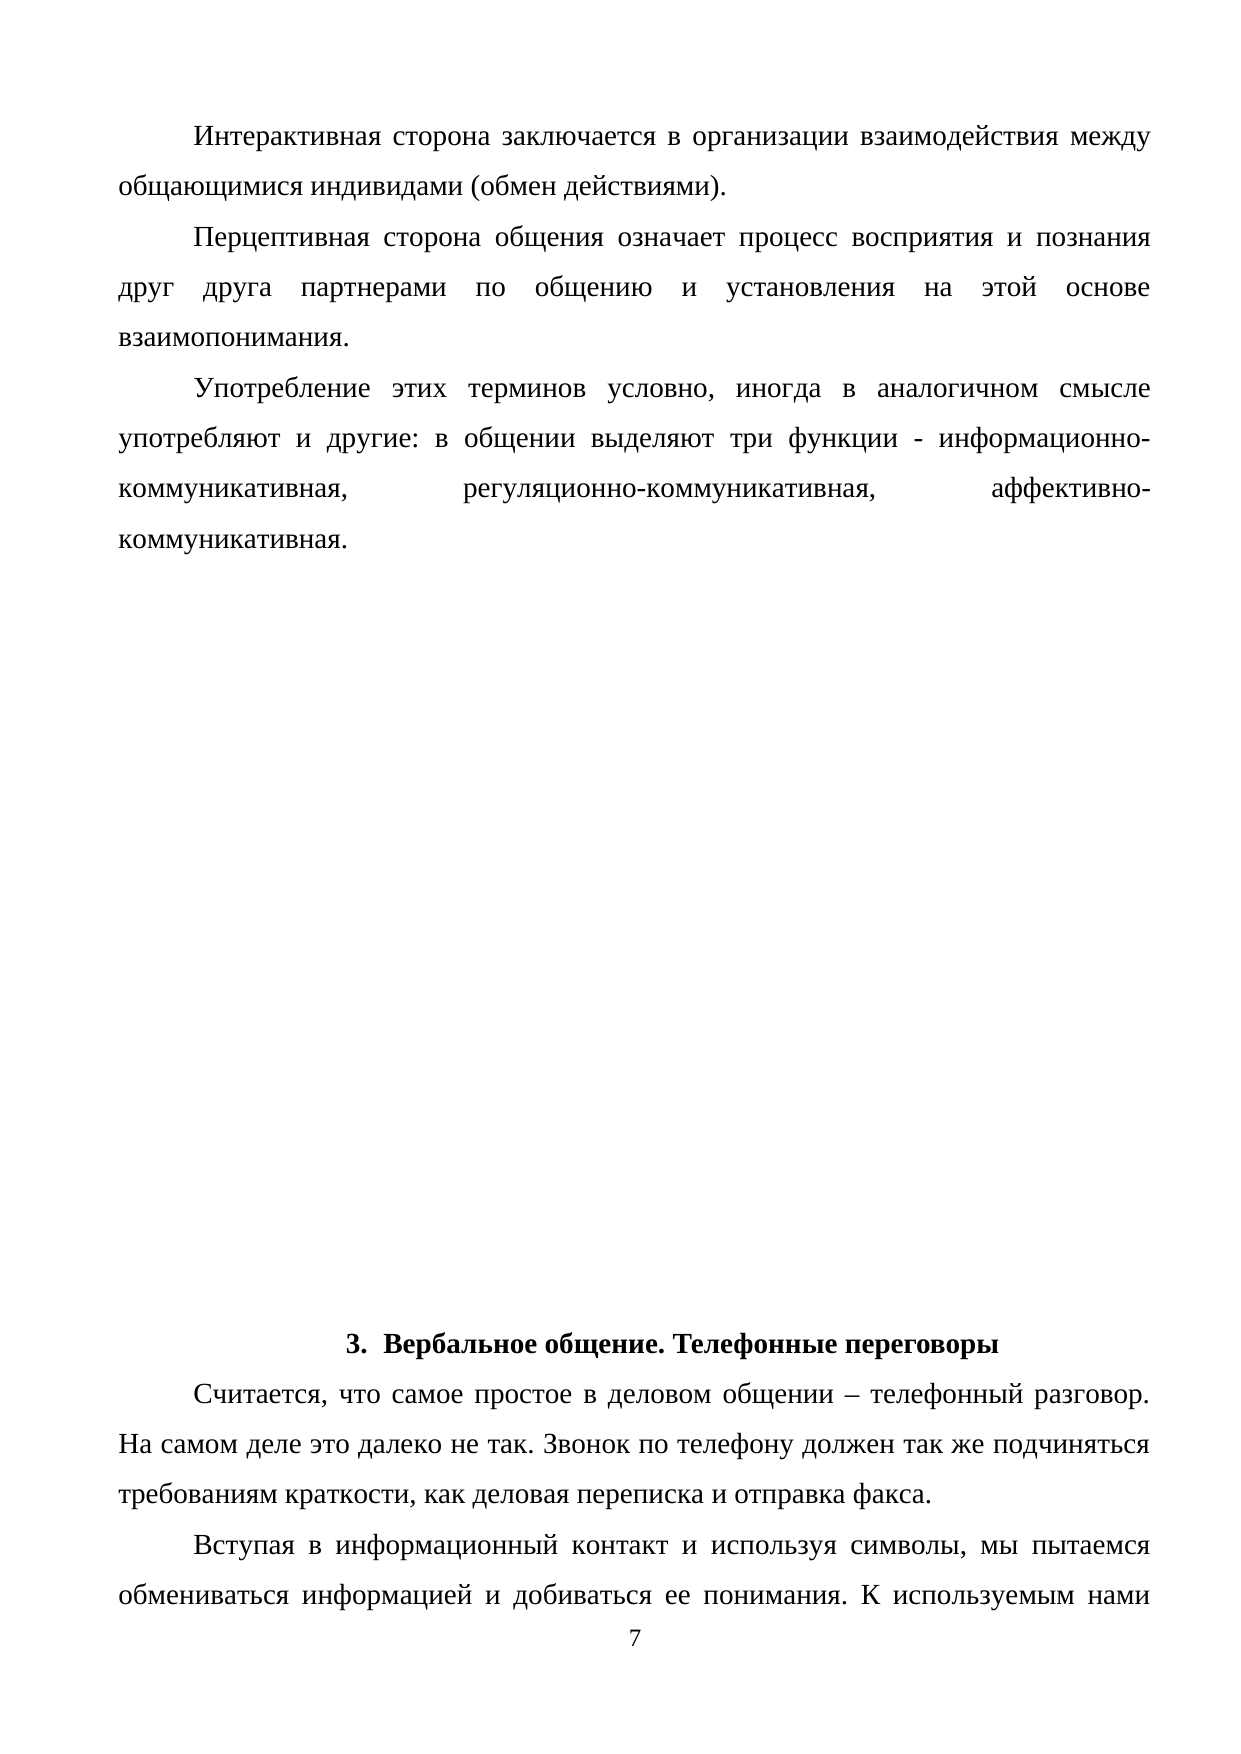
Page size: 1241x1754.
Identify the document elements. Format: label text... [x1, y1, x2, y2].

text Перцептивная сторона общения означает процесс восприятия и познания друг друга партнерами по общению и установления на этой основе взаимопонимания. [118, 219, 1152, 353]
text Употребление этих терминов условно, иногда в аналогичном смысле употребляют и другие: в общении выделяют три функции - информационно-коммуникативная, регуляционно-коммуникативная, аффективно-коммуникативная. [118, 370, 1152, 554]
text Считается, что самое простое в деловом общении – телефонный разговор. На самом деле это далеко не так. Звонок по телефону должен так же подчиняться требованиям краткости, как деловая переписка и отправка факса. [118, 1376, 1152, 1510]
text Интерактивная сторона заключается в организации взаимодействия между общающимися индивидами (обмен действиями). [118, 118, 1152, 202]
subtitle Вербальное общение. Телефонные переговоры [193, 1326, 1152, 1359]
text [118, 1527, 1152, 1611]
